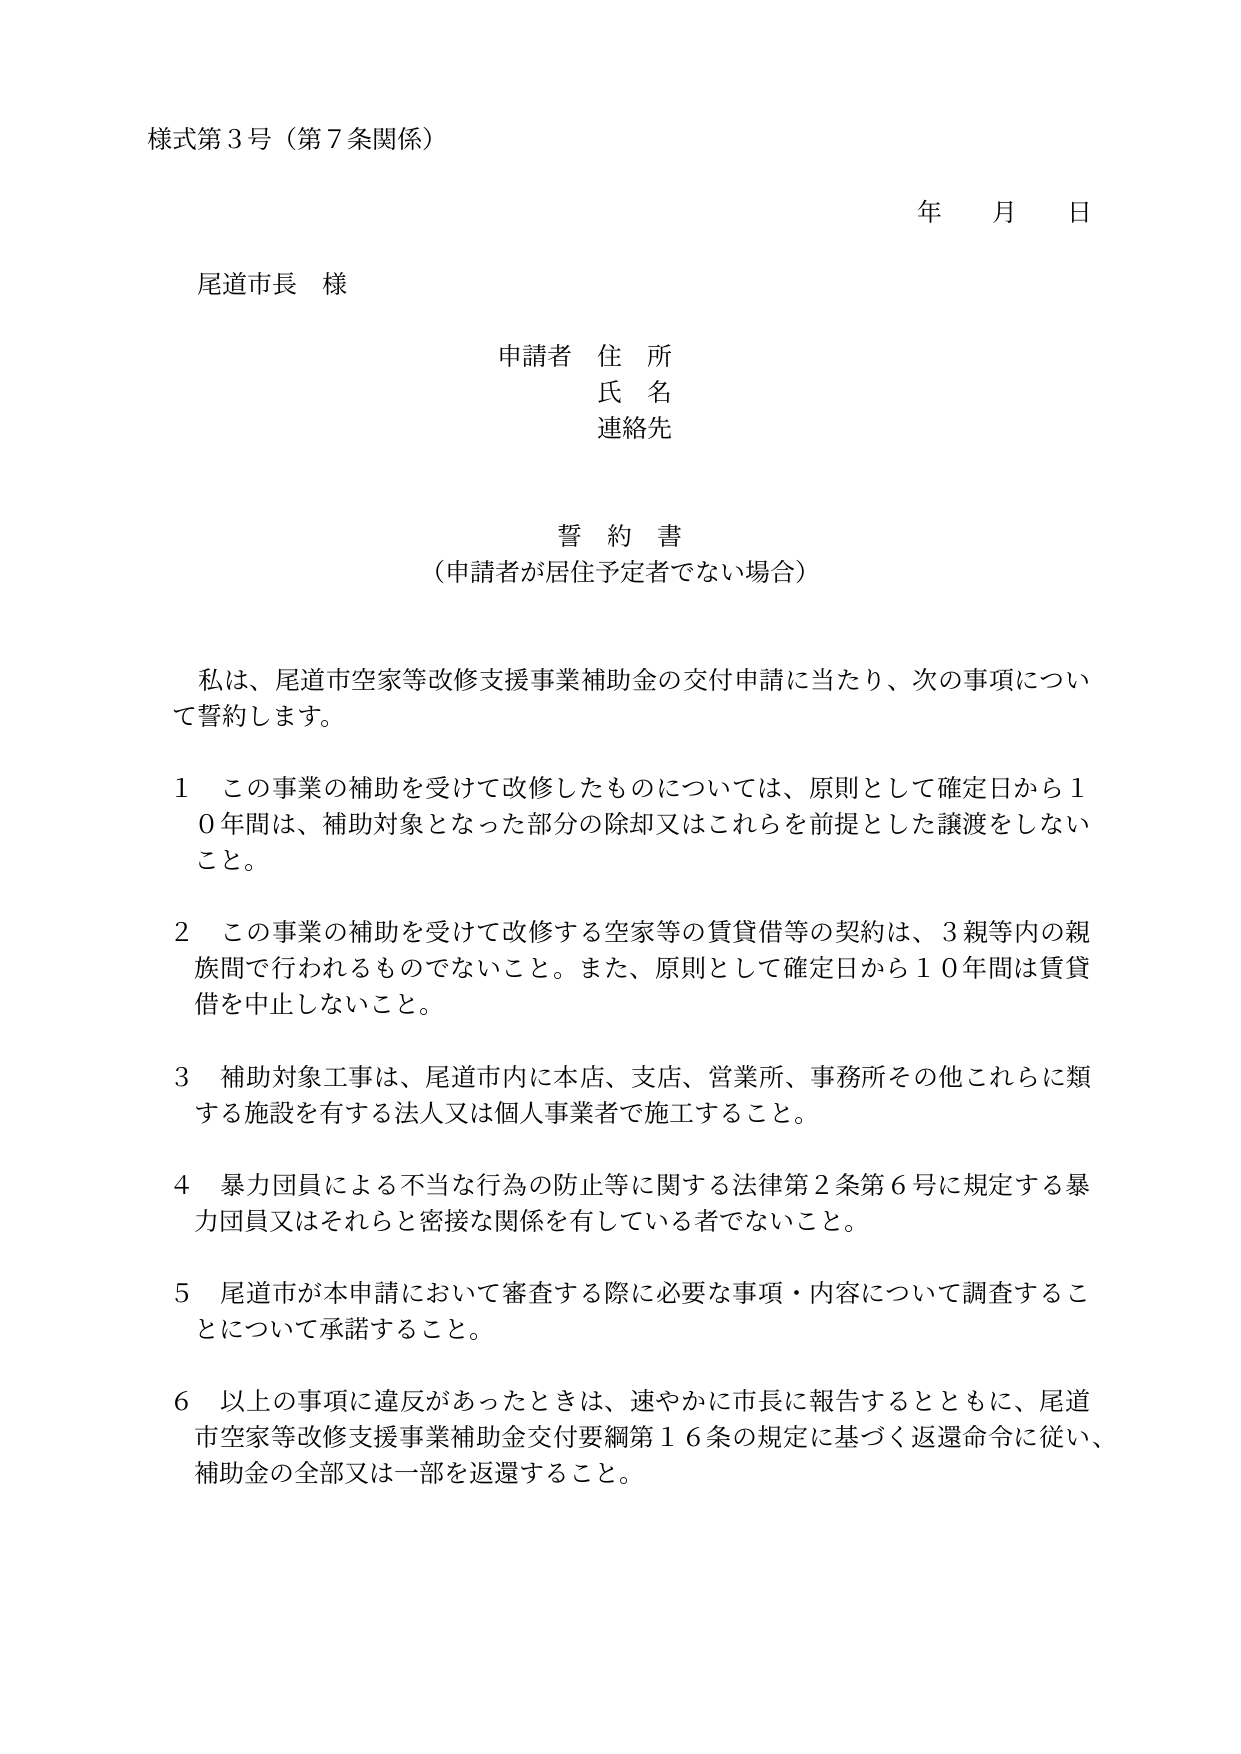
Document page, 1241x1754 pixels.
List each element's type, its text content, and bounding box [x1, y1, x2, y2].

text 誓 約 書 [148, 517, 1092, 553]
text １ この事業の補助を受けて改修したものについては、原則として確定日から１０年間は、補助対象となった部分の除却又はこれらを前提とした譲渡をしないこと。 [169, 769, 1092, 877]
text 連絡先 [148, 408, 1092, 444]
text 尾道市長 様 [148, 264, 1092, 300]
text 私は、尾道市空家等改修支援事業補助金の交付申請に当たり、次の事項について誓約します。 [148, 661, 1092, 733]
text 氏 名 [148, 372, 1092, 408]
text 年 月 日 [148, 192, 1092, 228]
text 申請者 住 所 [148, 336, 1092, 372]
text ４ 暴力団員による不当な行為の防止等に関する法律第２条第６号に規定する暴力団員又はそれらと密接な関係を有している者でないこと。 [169, 1165, 1092, 1237]
text ２ この事業の補助を受けて改修する空家等の賃貸借等の契約は、３親等内の親族間で行われるものでないこと。また、原則として確定日から１０年間は賃貸借を中止しないこと。 [169, 913, 1092, 1021]
text ５ 尾道市が本申請において審査する際に必要な事項・内容について調査することについて承諾すること。 [169, 1273, 1092, 1346]
text ３ 補助対象工事は、尾道市内に本店、支店、営業所、事務所その他これらに類する施設を有する法人又は個人事業者で施工すること。 [169, 1057, 1092, 1129]
text （申請者が居住予定者でない場合） [148, 553, 1092, 589]
text ６ 以上の事項に違反があったときは、速やかに市長に報告するとともに、尾道市空家等改修支援事業補助金交付要綱第１６条の規定に基づく返還命令に従い、補助金の全部又は一部を返還すること。 [169, 1382, 1092, 1490]
text 様式第３号（第７条関係） [148, 120, 1092, 156]
